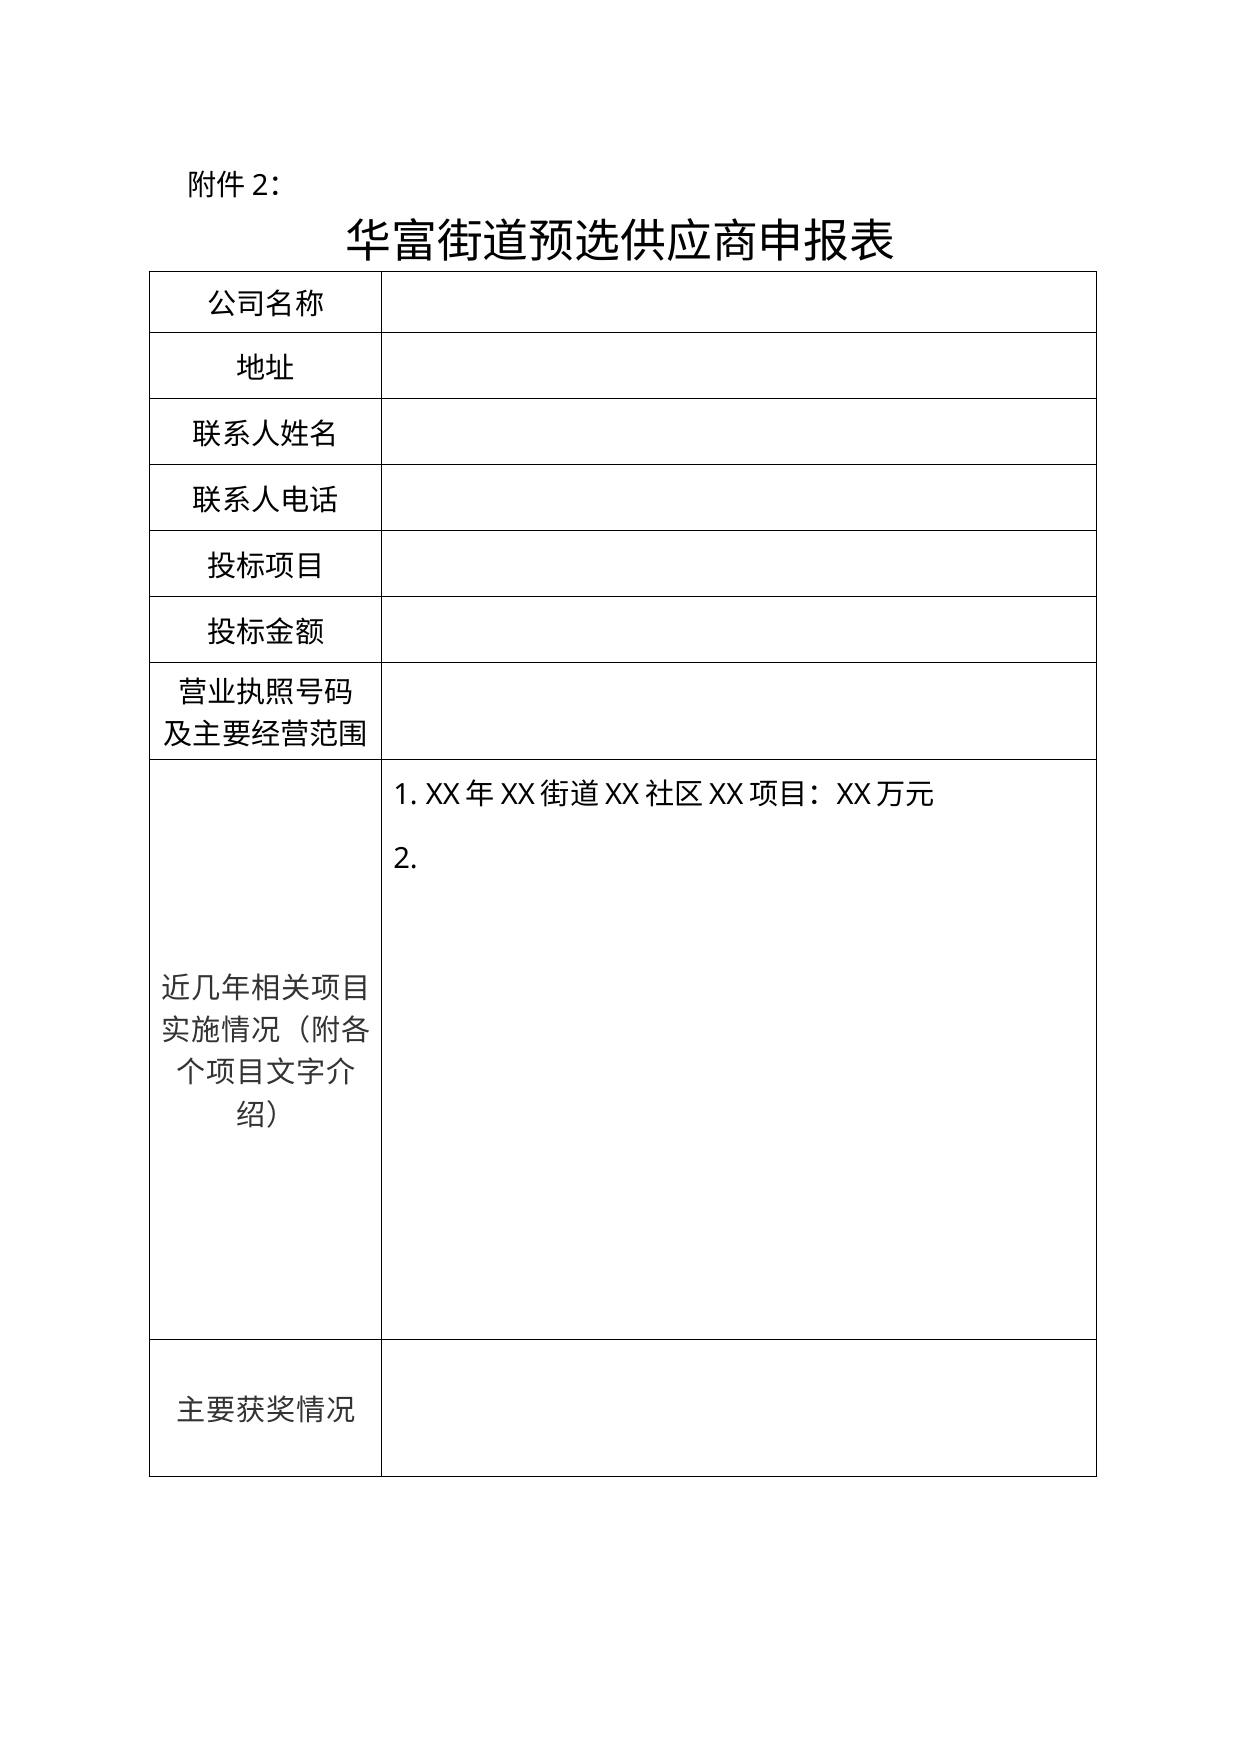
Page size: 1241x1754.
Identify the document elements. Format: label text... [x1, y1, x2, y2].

text 附件2： [187, 162, 1053, 204]
table_cell 联系人姓名 [150, 399, 381, 464]
table_cell 主要获奖情况 [150, 1340, 381, 1476]
table_cell 近几年相关项目实施情况（附各个项目文字介绍） [150, 760, 381, 1338]
table_cell 投标金额 [150, 597, 381, 662]
table_cell [382, 465, 1096, 530]
table_cell [382, 399, 1096, 464]
table_cell XX年XX街道XX社区XX项目：XX万元 [382, 760, 1096, 1338]
table_cell [382, 597, 1096, 662]
table_header 公司名称 [150, 272, 381, 332]
table_header [382, 272, 1096, 332]
table_cell 联系人电话 [150, 465, 381, 530]
table_cell [382, 663, 1096, 759]
text 华富街道预选供应商申报表 [187, 204, 1053, 271]
table_cell 投标项目 [150, 531, 381, 596]
table_cell [382, 1340, 1096, 1476]
table_cell 地址 [150, 333, 381, 398]
table_cell [382, 333, 1096, 398]
table_cell [382, 531, 1096, 596]
table_cell 营业执照号码 及主要经营范围 [150, 663, 381, 759]
